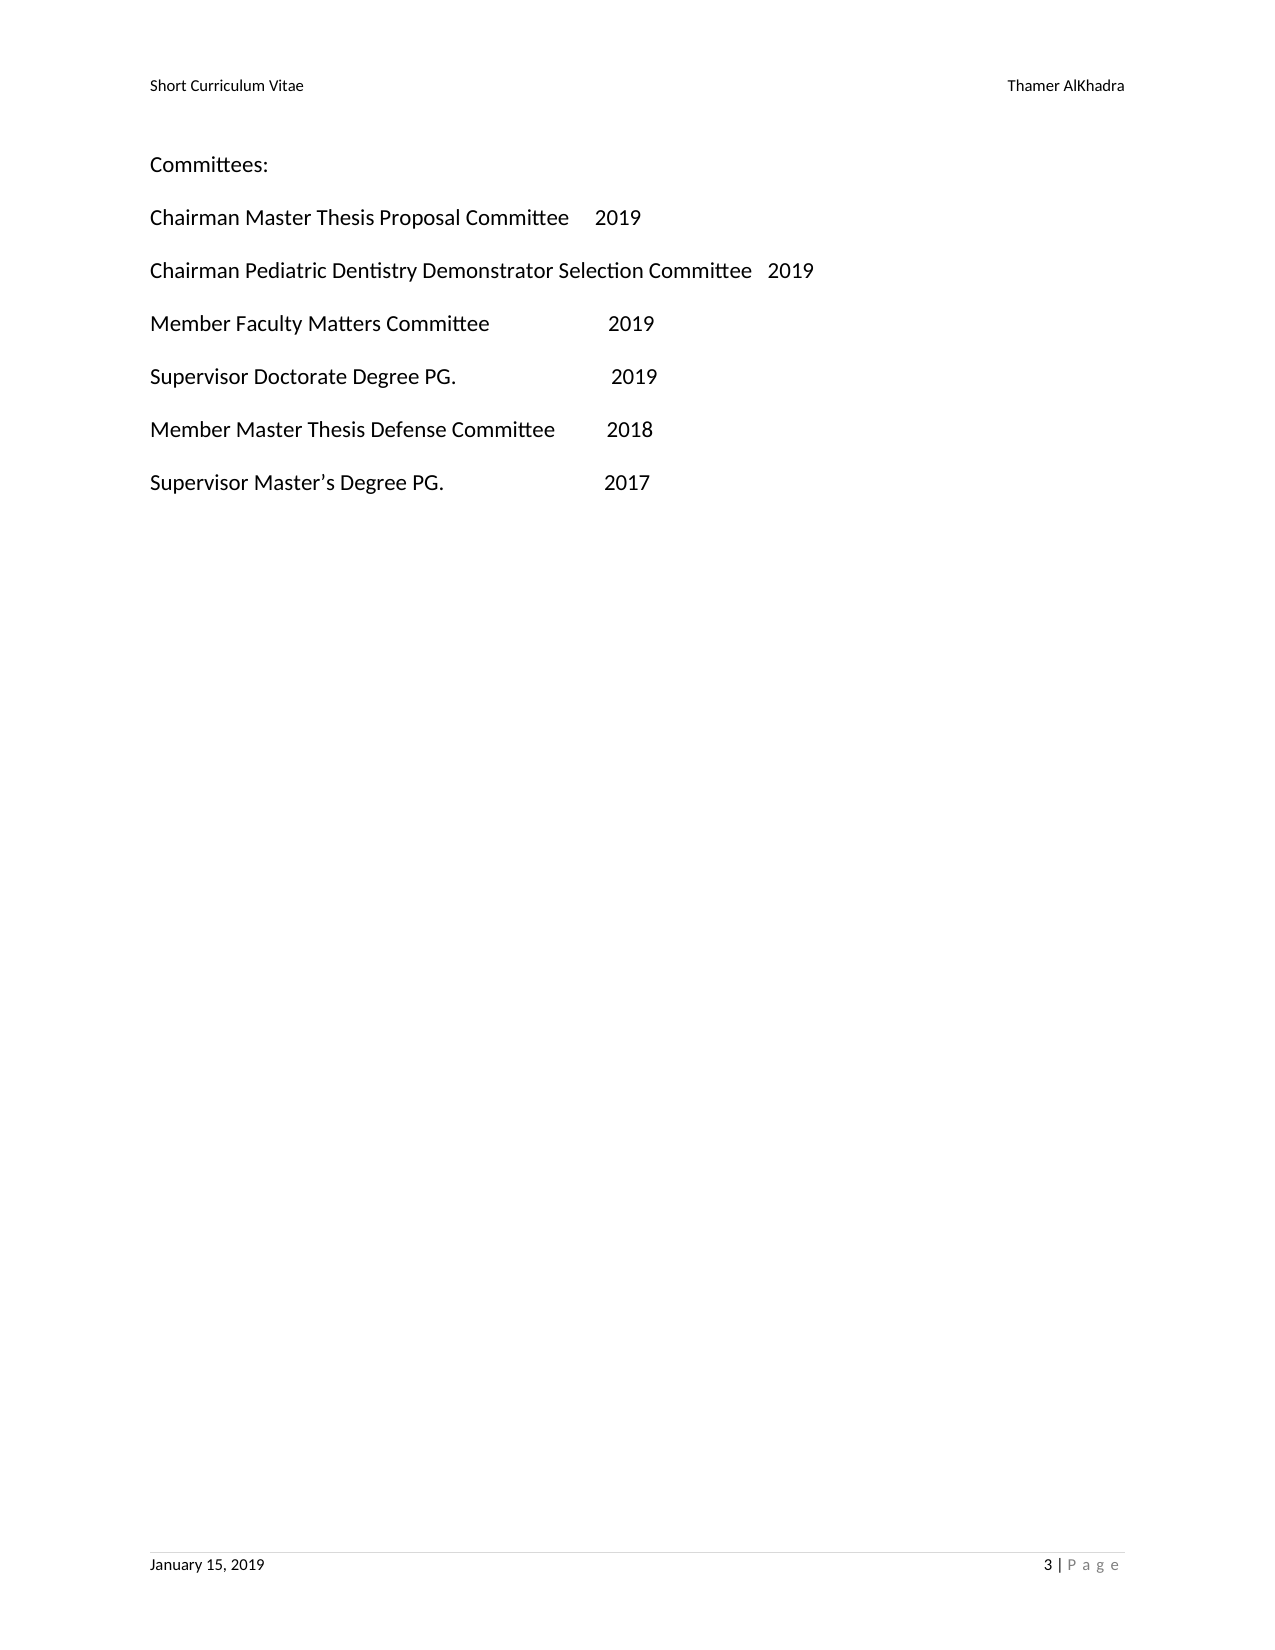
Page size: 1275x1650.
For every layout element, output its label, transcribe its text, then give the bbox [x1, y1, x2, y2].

text Supervisor Master’s Degree PG. 2017 [150, 468, 1125, 496]
text Committees: [150, 150, 1125, 178]
text Chairman Master Thesis Proposal Committee 2019 [150, 203, 1125, 231]
text Supervisor Doctorate Degree PG. 2019 [150, 362, 1125, 390]
text Chairman Pediatric Dentistry Demonstrator Selection Committee 2019 [150, 256, 1125, 284]
text Member Faculty Matters Committee 2019 [150, 309, 1125, 337]
text Member Master Thesis Defense Committee 2018 [150, 415, 1125, 443]
